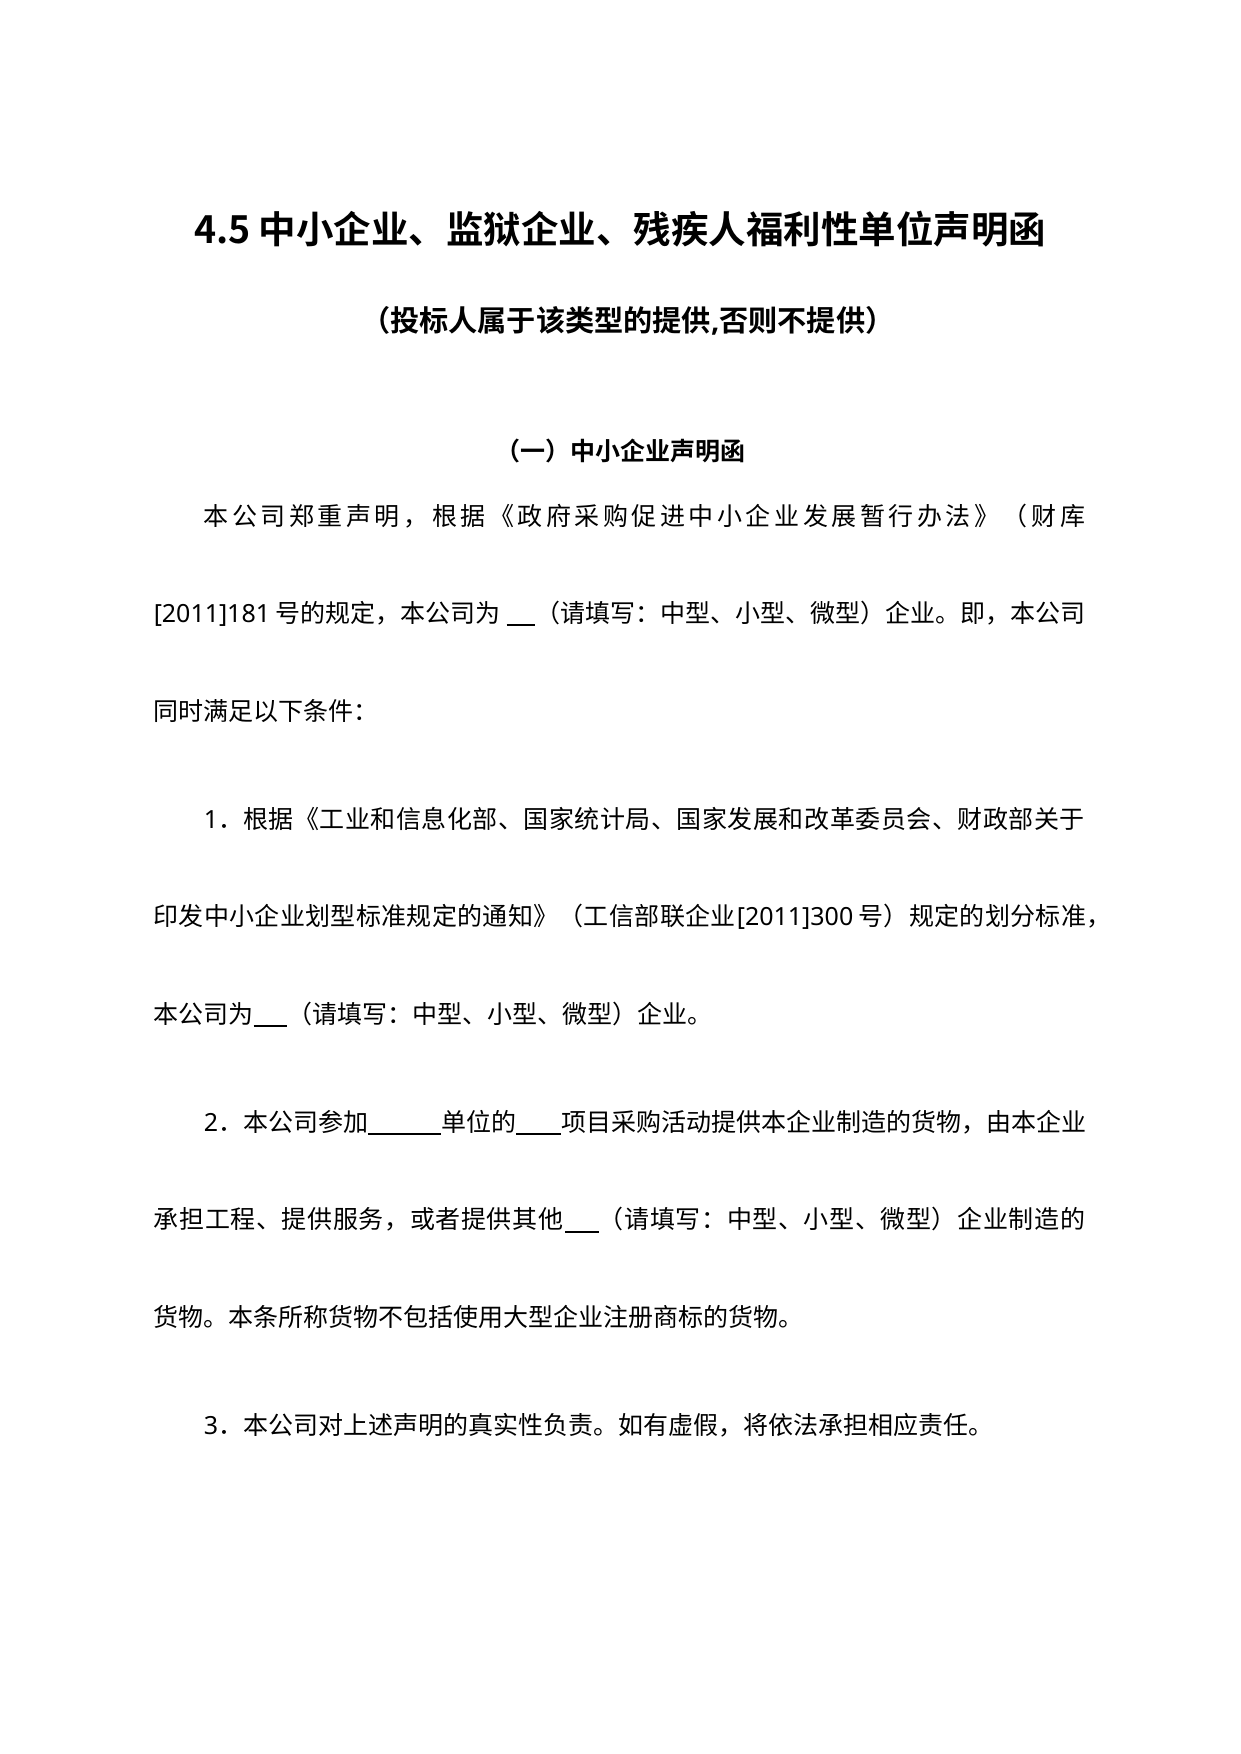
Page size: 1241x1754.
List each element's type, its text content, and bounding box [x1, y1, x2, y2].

list 本公司对上述声明的真实性负责。如有虚假，将依法承担相应责任。 [153, 1391, 1087, 1456]
text （投标人属于该类型的提供,否则不提供） [153, 287, 1087, 352]
list 根据《工业和信息化部、国家统计局、国家发展和改革委员会、财政部关于印发中小企业划型标准规定的通知》（工信部联企业[2011]300号）规定的划分标准，本公司为 （请填写：中型、小型、微型）企业。 [153, 785, 1087, 1045]
list 本公司参加 单位的 项目采购活动提供本企业制造的货物，由本企业承担工程、提供服务，或者提供其他 （请填写：中型、小型、微型）企业制造的货物。本条所称货物不包括使用大型企业注册商标的货物。 [153, 1088, 1087, 1348]
text 4.5中小企业、监狱企业、残疾人福利性单位声明函 [153, 194, 1087, 259]
text （一）中小企业声明函 [153, 417, 1087, 482]
text 本公司郑重声明，根据《政府采购促进中小企业发展暂行办法》（财库[2011]181号的规定，本公司为 （请填写：中型、小型、微型）企业。即，本公司同时满足以下条件： [153, 482, 1087, 742]
